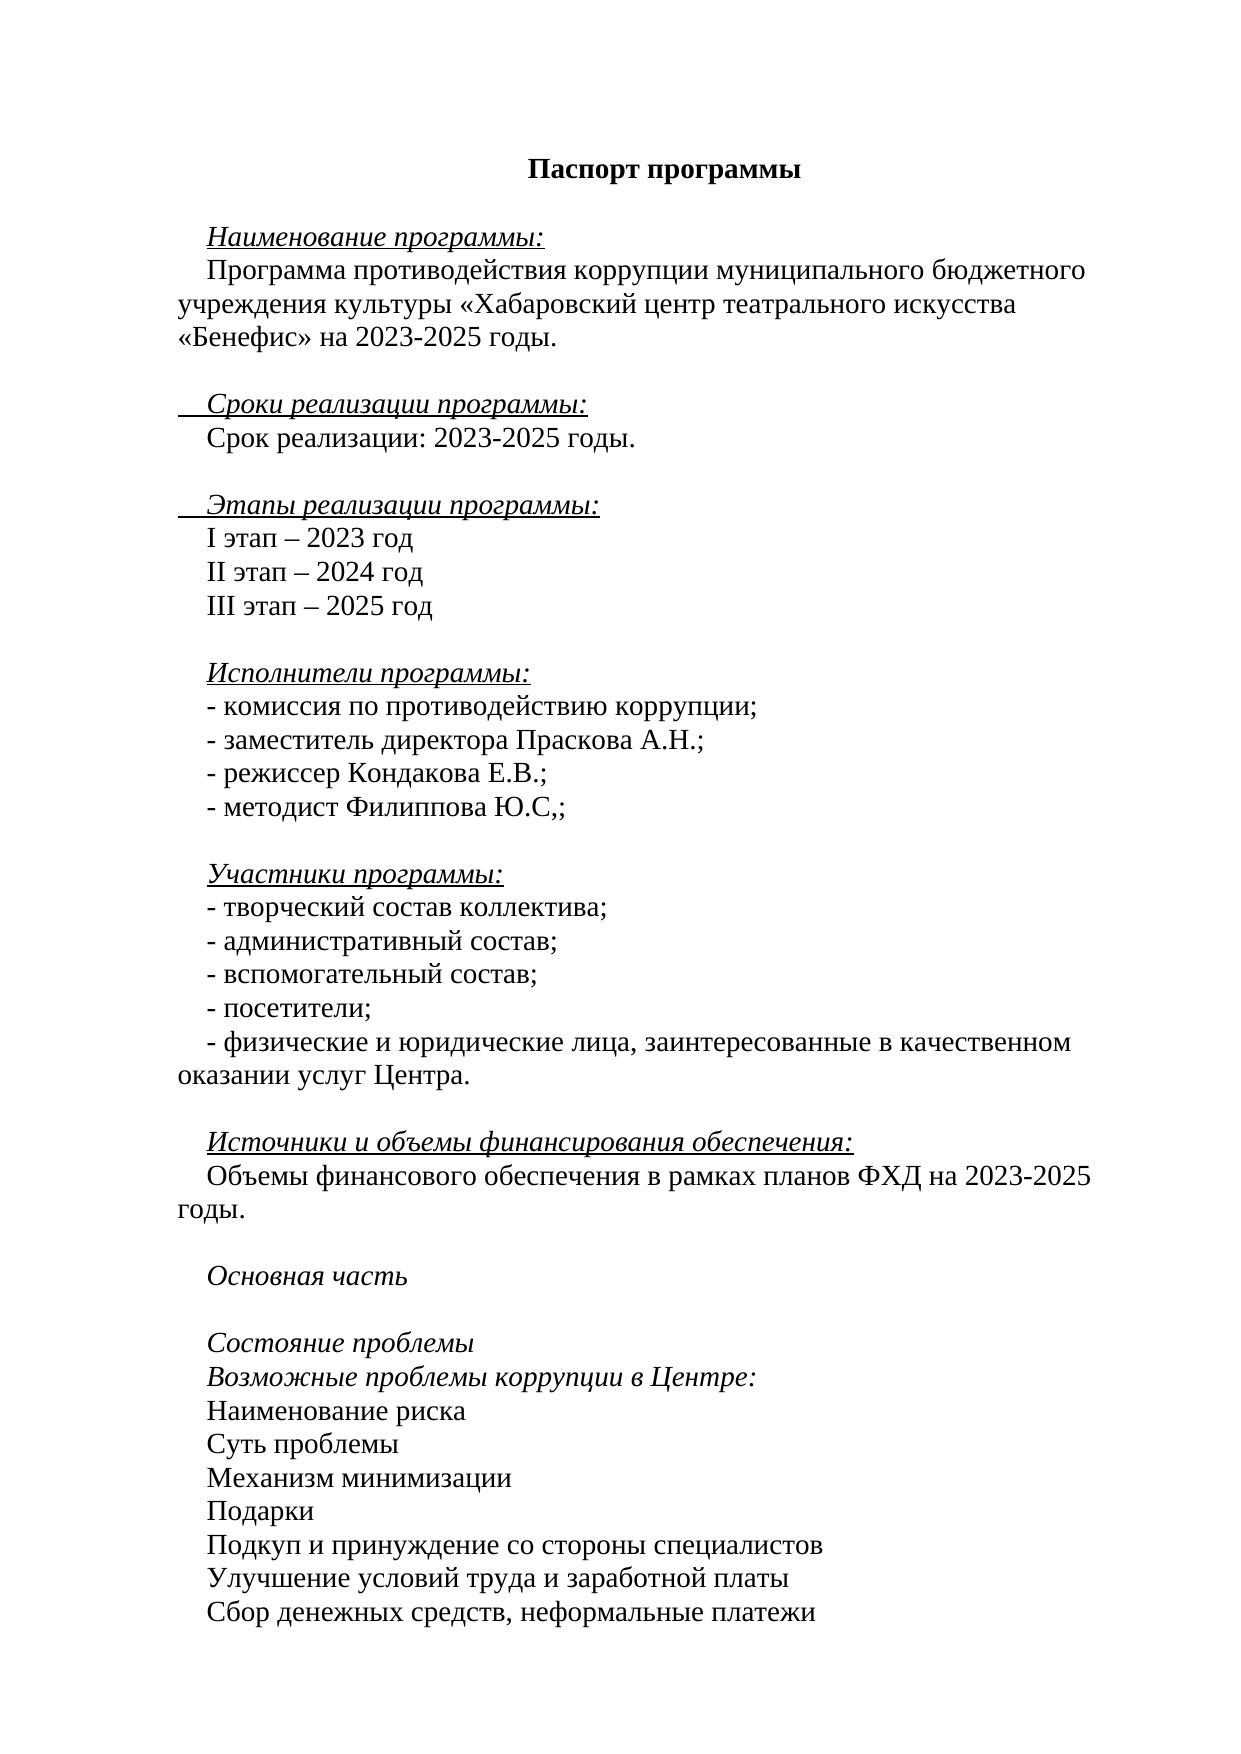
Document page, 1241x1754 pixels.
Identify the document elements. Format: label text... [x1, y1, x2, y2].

text Наименование риска [177, 1393, 1152, 1426]
text Суть проблемы [177, 1426, 1152, 1460]
text Возможные проблемы коррупции в Центре: [177, 1359, 1152, 1393]
text - заместитель директора Праскова А.Н.; [177, 722, 1152, 755]
text Механизм минимизации [177, 1460, 1152, 1493]
text Источники и объемы финансирования обеспечения: [177, 1124, 1152, 1158]
text Сбор денежных средств, неформальные платежи [177, 1594, 1152, 1627]
text Исполнители программы: [177, 655, 1152, 688]
text Участники программы: [177, 856, 1152, 889]
text - методист Филиппова Ю.С,; [177, 789, 1152, 822]
text III этап – 2025 год [177, 588, 1152, 621]
text I этап – 2023 год [177, 521, 1152, 554]
text Подкуп и принуждение со стороны специалистов [177, 1527, 1152, 1560]
text Основная часть [177, 1258, 1152, 1292]
text Сроки реализации программы: [177, 386, 1152, 420]
text Состояние проблемы [177, 1326, 1152, 1359]
text Программа противодействия коррупции муниципального бюджетного учреждения культуры «Хабаровский центр театрального искусства «Бенефис» на 2023-2025 годы. [177, 252, 1152, 353]
text - режиссер Кондакова Е.В.; [177, 755, 1152, 789]
text II этап – 2024 год [177, 554, 1152, 588]
text - административный состав; [177, 923, 1152, 957]
text - посетители; [177, 990, 1152, 1024]
text - вспомогательный состав; [177, 957, 1152, 990]
text Объемы финансового обеспечения в рамках планов ФХД на 2023-2025 годы. [177, 1158, 1152, 1225]
text Срок реализации: 2023-2025 годы. [177, 420, 1152, 453]
text Наименование программы: [177, 219, 1152, 252]
text - творческий состав коллектива; [177, 889, 1152, 923]
text Подарки [177, 1493, 1152, 1527]
text Этапы реализации программы: [177, 487, 1152, 521]
text - физические и юридические лица, заинтересованные в качественном оказании услуг Центра. [177, 1024, 1152, 1091]
text Паспорт программы [177, 152, 1152, 185]
text - комиссия по противодействию коррупции; [177, 688, 1152, 722]
text Улучшение условий труда и заработной платы [177, 1560, 1152, 1594]
